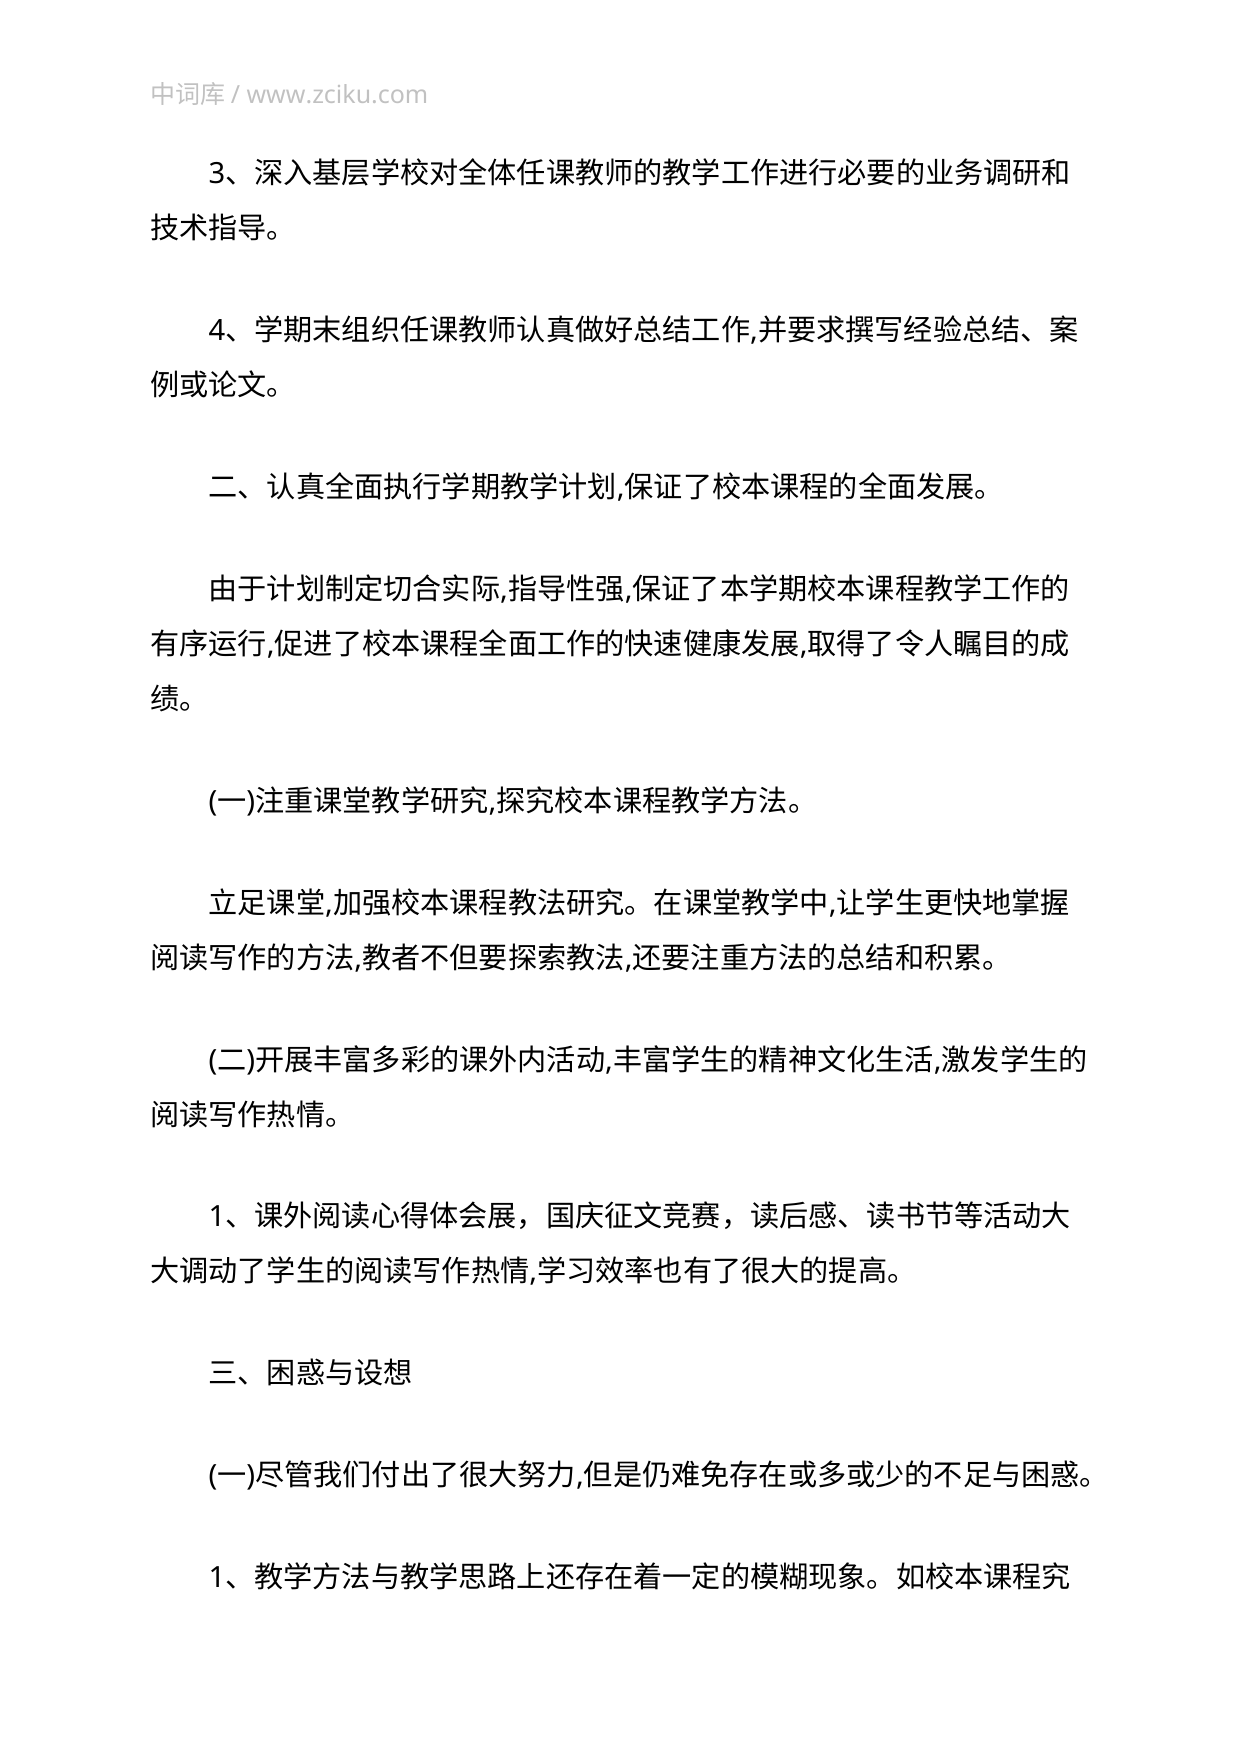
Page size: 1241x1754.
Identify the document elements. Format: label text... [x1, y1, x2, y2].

text 立足课堂,加强校本课程教法研究。在课堂教学中,让学生更快地掌握阅读写作的方法,教者不但要探索教法,还要注重方法的总结和积累。 [150, 879, 1090, 977]
text 由于计划制定切合实际,指导性强,保证了本学期校本课程教学工作的有序运行,促进了校本课程全面工作的快速健康发展,取得了令人瞩目的成绩。 [150, 566, 1090, 718]
text 三、困惑与设想 [150, 1350, 1090, 1392]
text 二、认真全面执行学期教学计划,保证了校本课程的全面发展。 [150, 463, 1090, 506]
text 1、课外阅读心得体会展，国庆征文竞赛，读后感、读书节等活动大大调动了学生的阅读写作热情,学习效率也有了很大的提高。 [150, 1193, 1090, 1290]
text (一)尽管我们付出了很大努力,但是仍难免存在或多或少的不足与困惑。 [150, 1452, 1090, 1494]
text (一)注重课堂教学研究,探究校本课程教学方法。 [150, 777, 1090, 820]
text (二)开展丰富多彩的课外内活动,丰富学生的精神文化生活,激发学生的阅读写作热情。 [150, 1036, 1090, 1133]
text 4、学期末组织任课教师认真做好总结工作,并要求撰写经验总结、案例或论文。 [150, 307, 1090, 404]
text 3、深入基层学校对全体任课教师的教学工作进行必要的业务调研和技术指导。 [150, 150, 1090, 247]
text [150, 1554, 1090, 1596]
